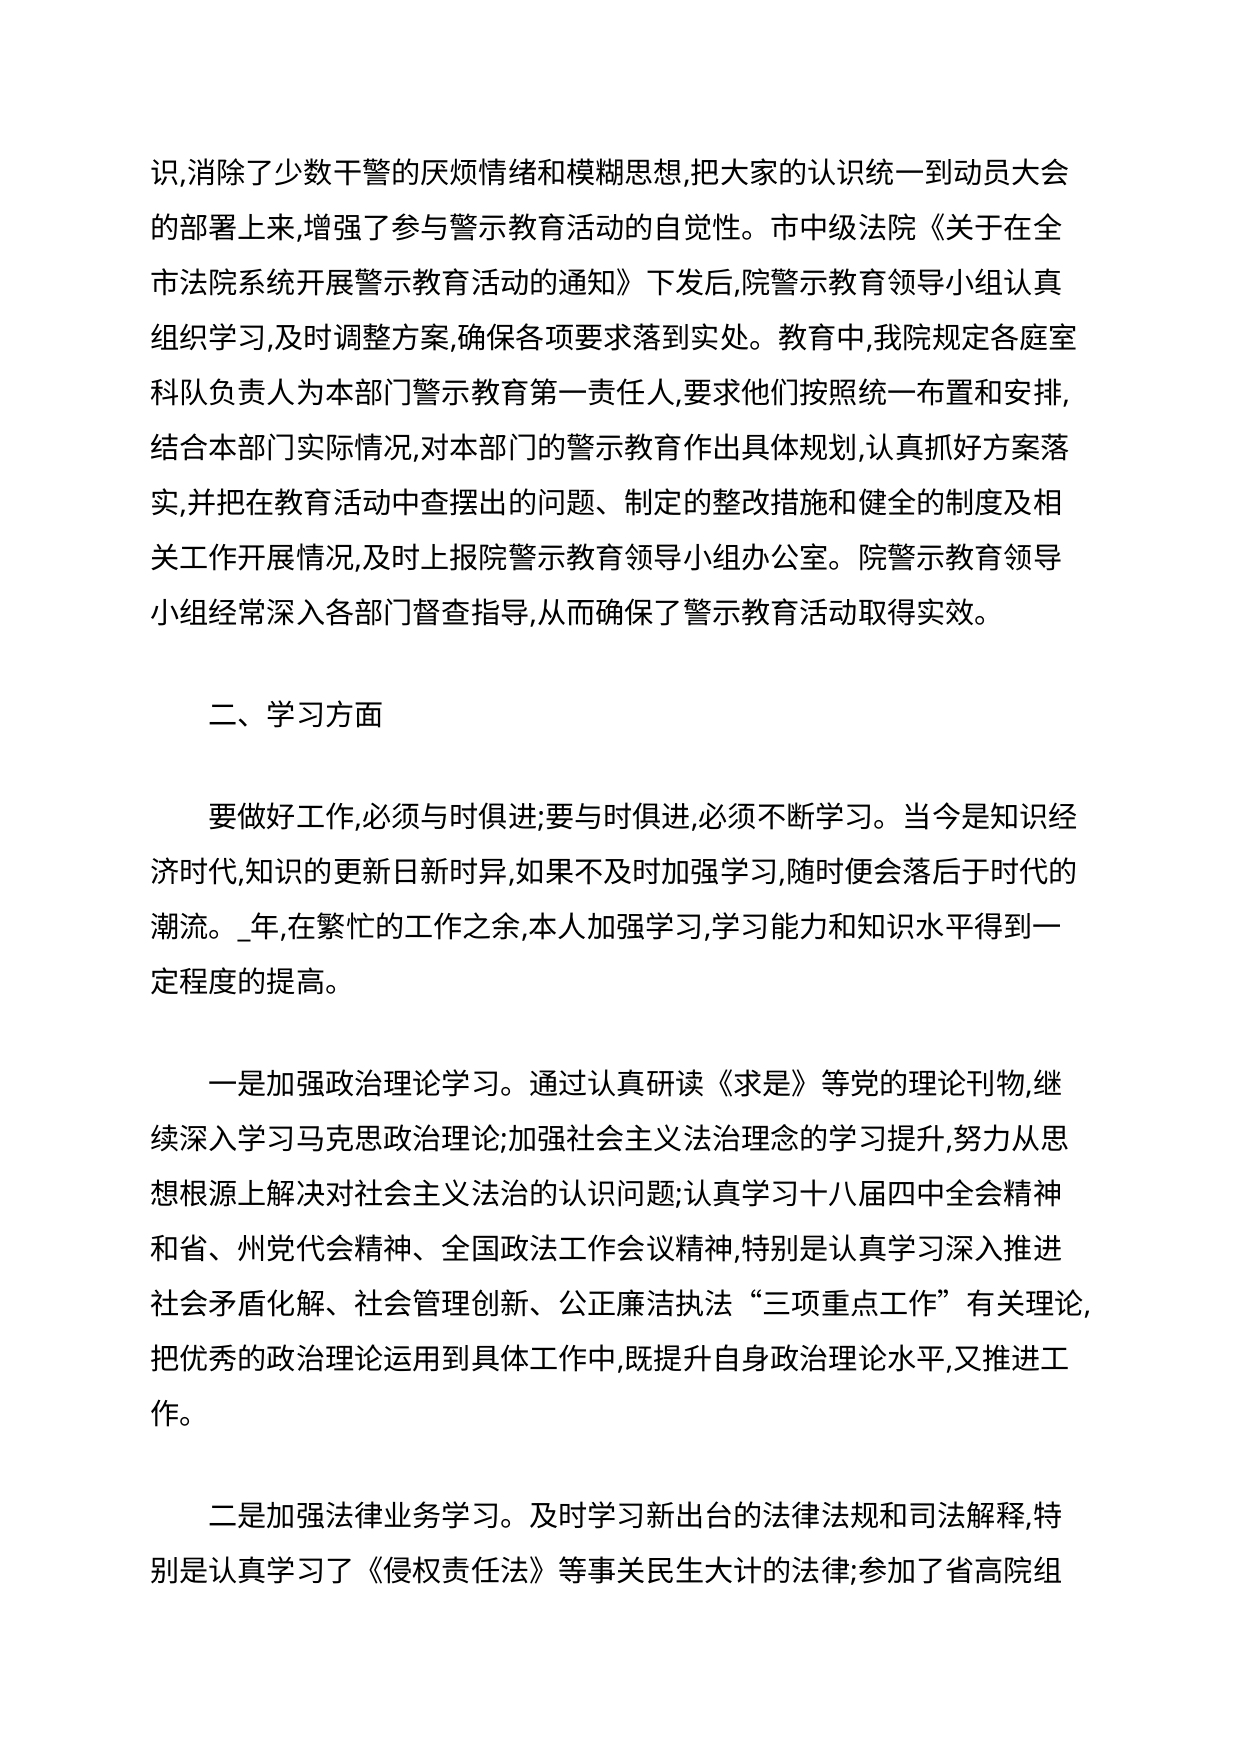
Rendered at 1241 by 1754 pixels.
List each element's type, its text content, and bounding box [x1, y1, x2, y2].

text 要做好工作,必须与时俱进;要与时俱进,必须不断学习。当今是知识经济时代,知识的更新日新时异,如果不及时加强学习,随时便会落后于时代的潮流。_年,在繁忙的工作之余,本人加强学习,学习能力和知识水平得到一定程度的提高。 [150, 794, 1090, 1001]
text 一是加强政治理论学习。通过认真研读《求是》等党的理论刊物,继续深入学习马克思政治理论;加强社会主义法治理念的学习提升,努力从思想根源上解决对社会主义法治的认识问题;认真学习十八届四中全会精神和省、州党代会精神、全国政法工作会议精神,特别是认真学习深入推进社会矛盾化解、社会管理创新、公正廉洁执法“三项重点工作”有关理论,把优秀的政治理论运用到具体工作中,既提升自身政治理论水平,又推进工作。 [150, 1061, 1090, 1433]
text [150, 1492, 1090, 1590]
text 二、学习方面 [150, 692, 1090, 734]
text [150, 150, 1090, 632]
